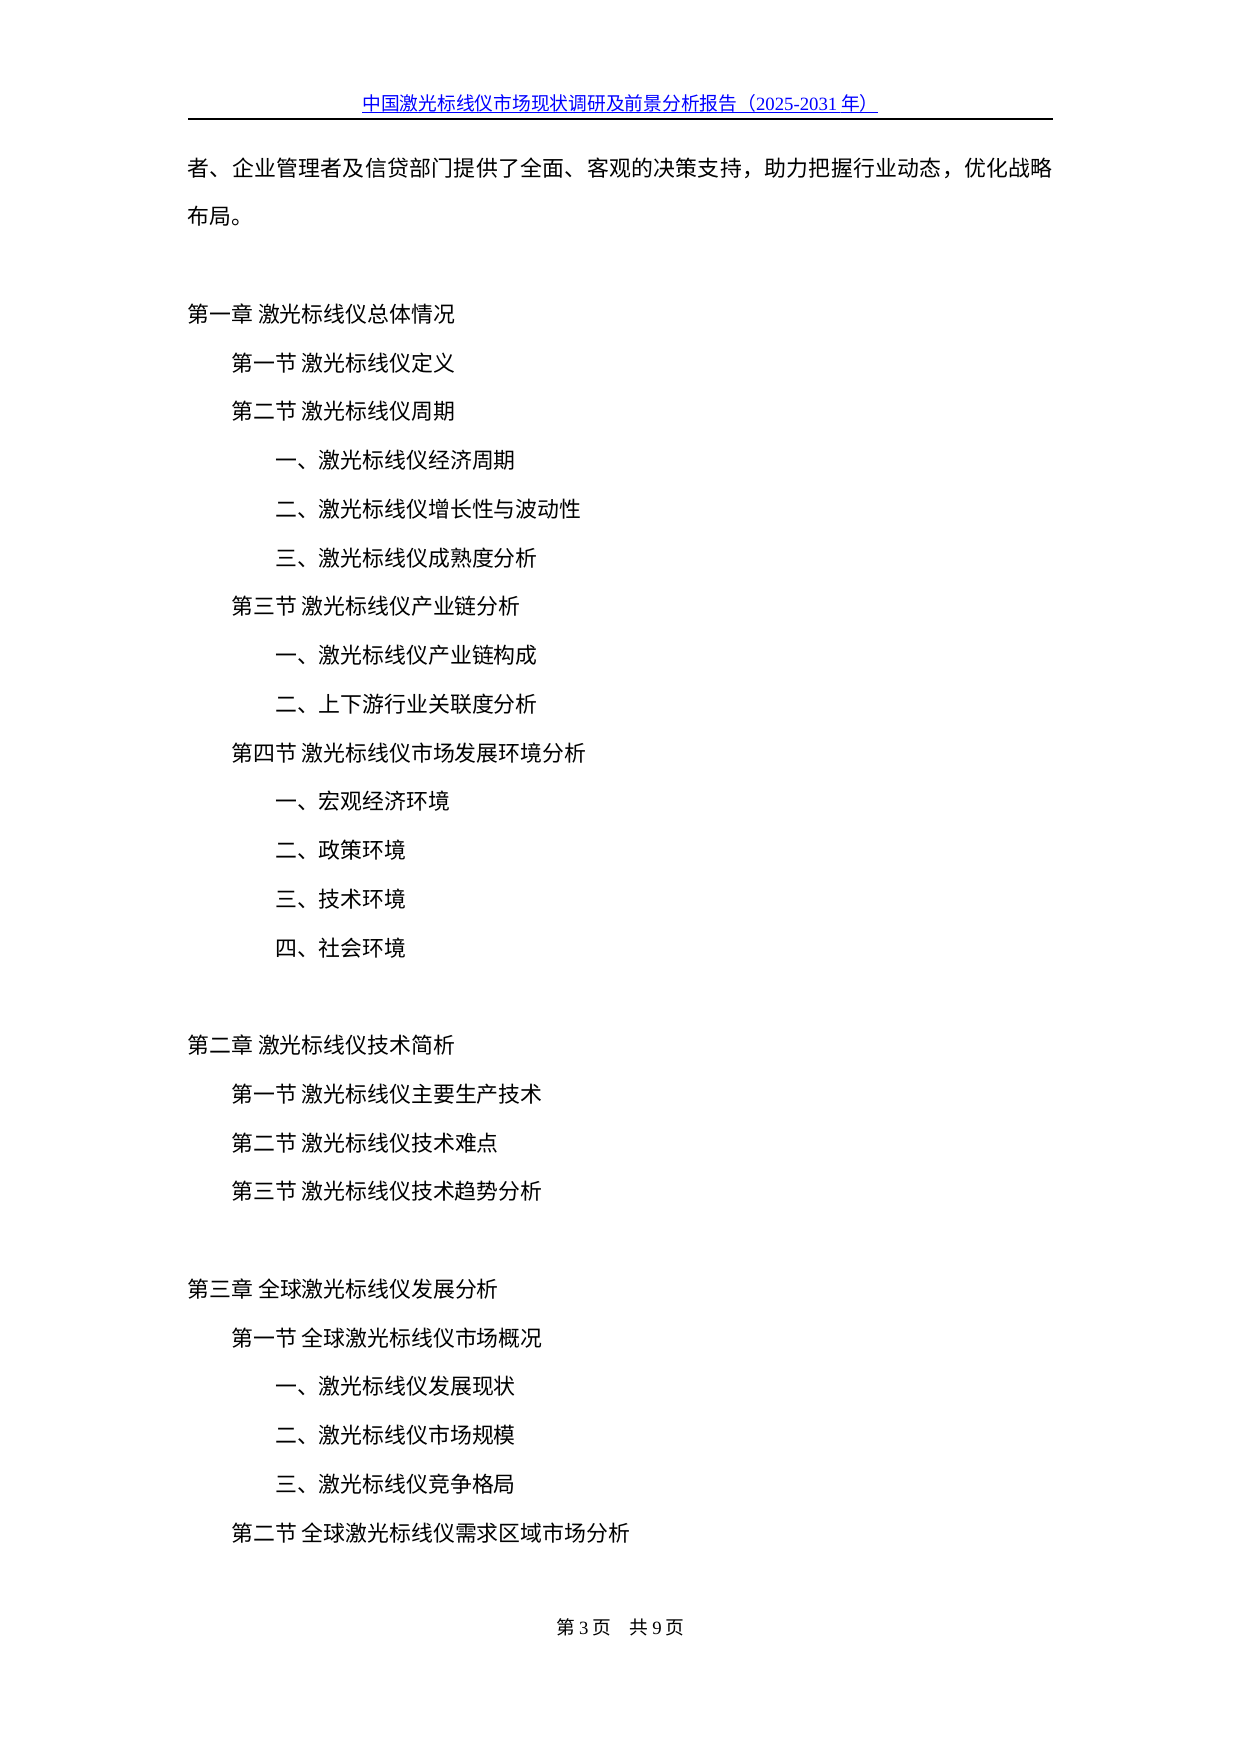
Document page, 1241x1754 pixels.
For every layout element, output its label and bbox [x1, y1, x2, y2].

text [187, 150, 1053, 1548]
